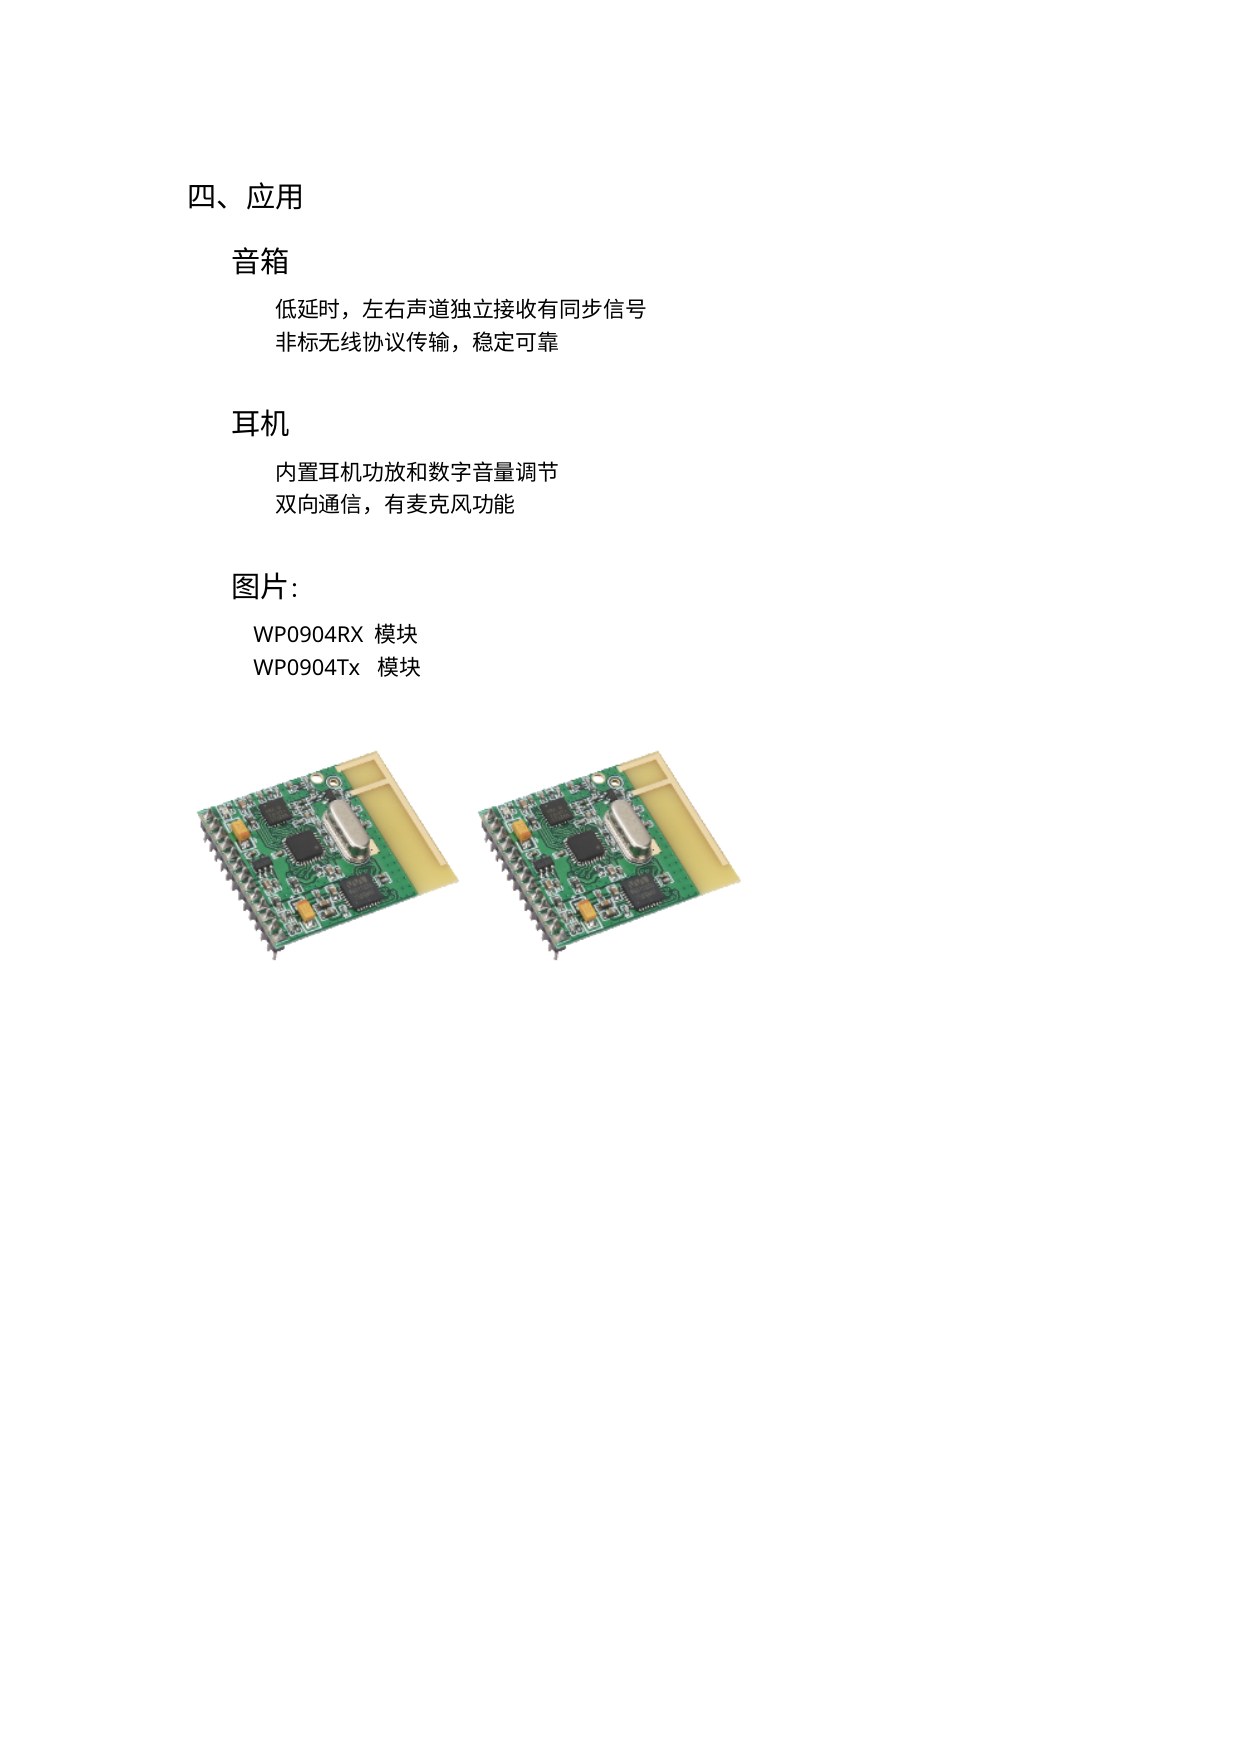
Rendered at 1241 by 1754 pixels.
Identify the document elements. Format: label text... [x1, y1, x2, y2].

text WP0904RX 模块 [187, 617, 1053, 649]
text 低延时，左右声道独立接收有同步信号 [187, 292, 1053, 324]
text 非标无线协议传输，稳定可靠 [187, 324, 1053, 357]
text 音箱 [187, 227, 1053, 292]
text 四、应用 [187, 162, 1053, 227]
text 耳机 [187, 389, 1053, 454]
text 图片： [187, 552, 1053, 617]
text 双向通信，有麦克风功能 [187, 487, 1053, 519]
text WP0904Tx 模块 [187, 649, 1053, 682]
picture [187, 747, 750, 969]
text 内置耳机功放和数字音量调节 [187, 454, 1053, 487]
